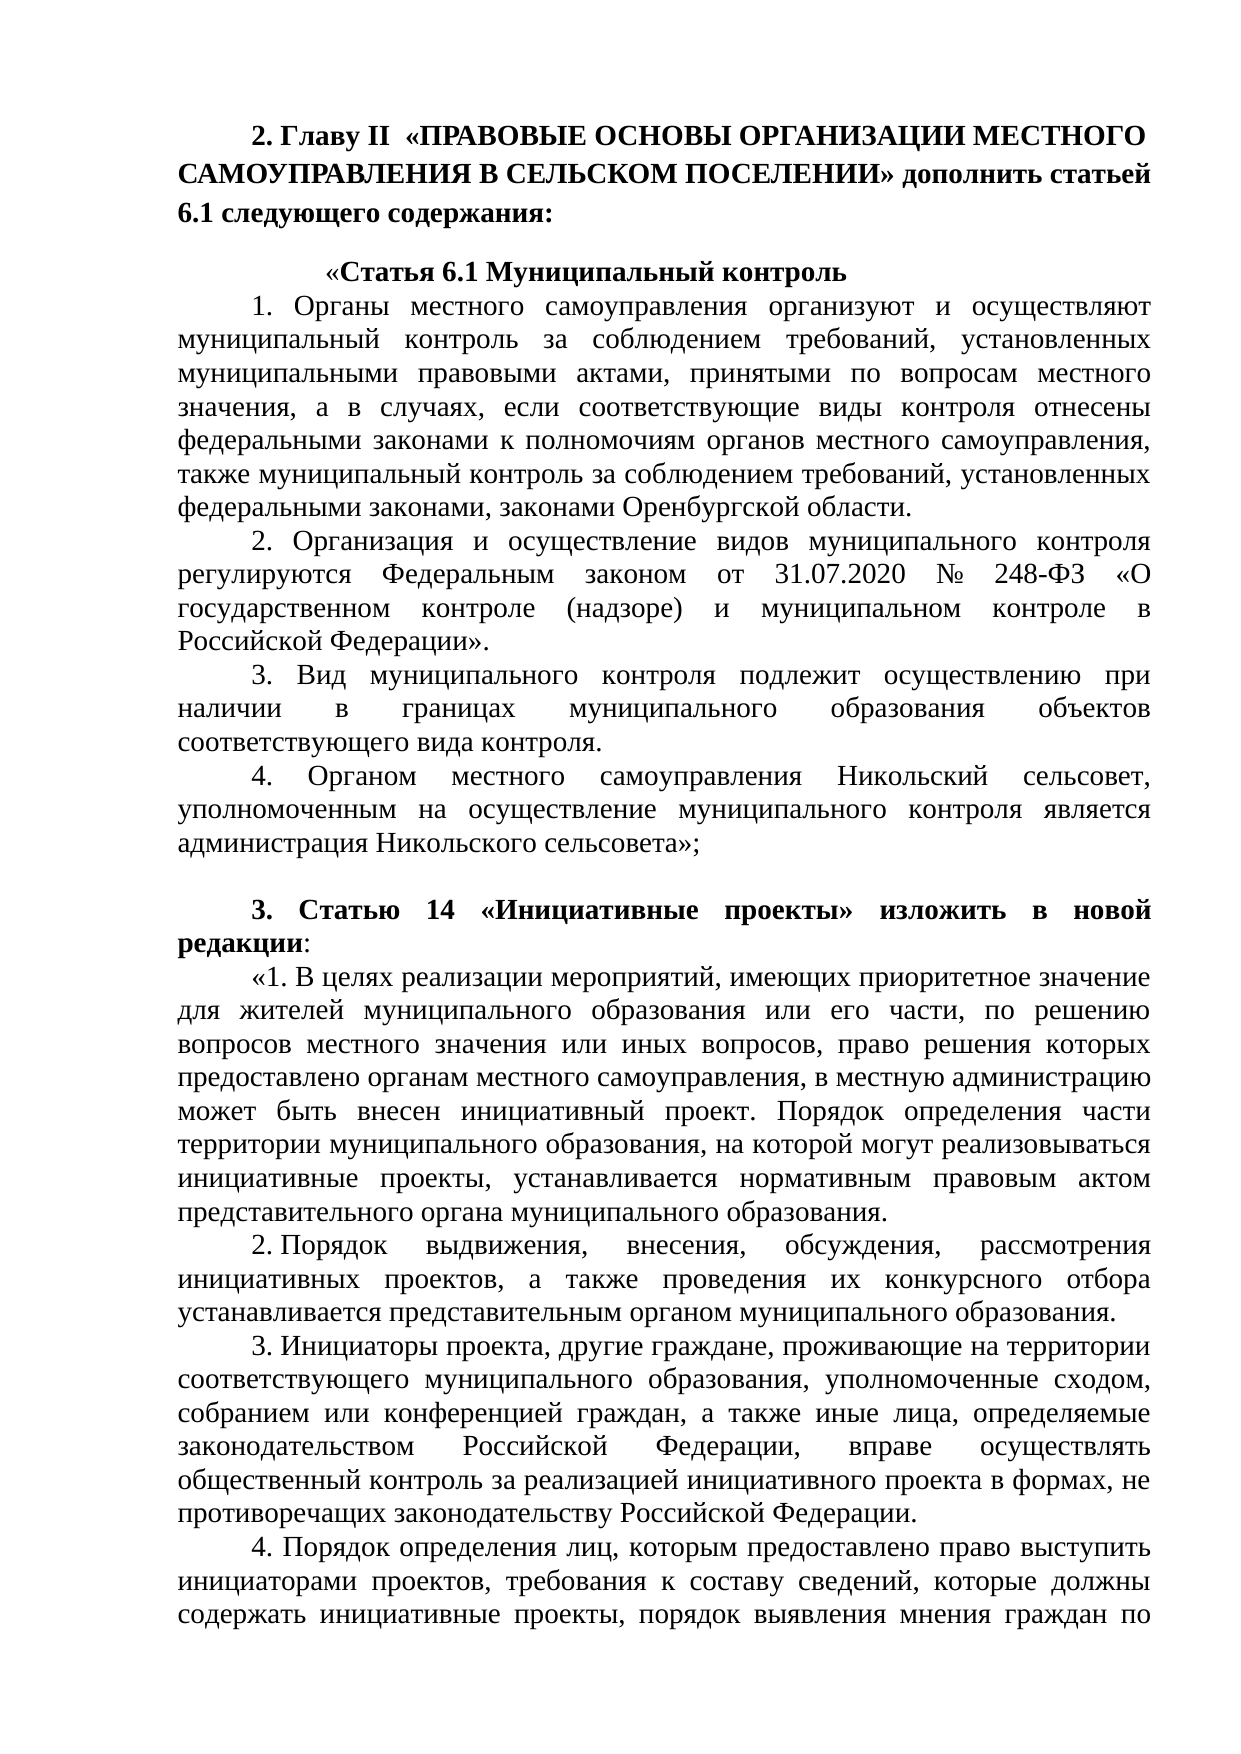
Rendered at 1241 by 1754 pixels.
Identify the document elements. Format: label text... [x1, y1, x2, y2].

text 2. Организация и осуществление видов муниципального контроля регулируются Федеральным законом от 31.07.2020 № 248-ФЗ «О государственном контроле (надзоре) и муниципальном контроле в Российской Федерации». [177, 523, 1152, 657]
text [177, 1529, 1152, 1630]
text 2. Порядок выдвижения, внесения, обсуждения, рассмотрения инициативных проектов, а также проведения их конкурсного отбора устанавливается представительным органом муниципального образования. [177, 1227, 1152, 1328]
text 4. Органом местного самоуправления Никольский сельсовет, уполномоченным на осуществление муниципального контроля является администрация Никольского сельсовета»; [177, 758, 1152, 858]
text «1. В целях реализации мероприятий, имеющих приоритетное значение для жителей муниципального образования или его части, по решению вопросов местного значения или иных вопросов, право решения которых предоставлено органам местного самоуправления, в местную администрацию может быть внесен инициативный проект. Порядок определения части территории муниципального образования, на которой могут реализовываться инициативные проекты, устанавливается нормативным правовым актом представительного органа муниципального образования. [177, 959, 1152, 1227]
text 3. Инициаторы проекта, другие граждане, проживающие на территории соответствующего муниципального образования, уполномоченные сходом, собранием или конференцией граждан, а также иные лица, определяемые законодательством Российской Федерации, вправе осуществлять общественный контроль за реализацией инициативного проекта в формах, не противоречащих законодательству Российской Федерации. [177, 1328, 1152, 1529]
text 3. Вид муниципального контроля подлежит осуществлению при наличии в границах муниципального образования объектов соответствующего вида контроля. [177, 657, 1152, 758]
text «Статья 6.1 Муниципальный контроль [177, 254, 1152, 288]
text 1. Органы местного самоуправления организуют и осуществляют муниципальный контроль за соблюдением требований, установленных муниципальными правовыми актами, принятыми по вопросам местного значения, а в случаях, если соответствующие виды контроля отнесены федеральными законами к полномочиям органов местного самоуправления, также муниципальный контроль за соблюдением требований, установленных федеральными законами, законами Оренбургской области. [177, 288, 1152, 523]
text 2. Главу II «Правовые основы организации местного самоуправления в сельском поселении» дополнить статьей 6.1 следующего содержания: [177, 118, 1152, 229]
text 3. Статью 14 «Инициативные проекты» изложить в новой редакции: [177, 892, 1152, 959]
